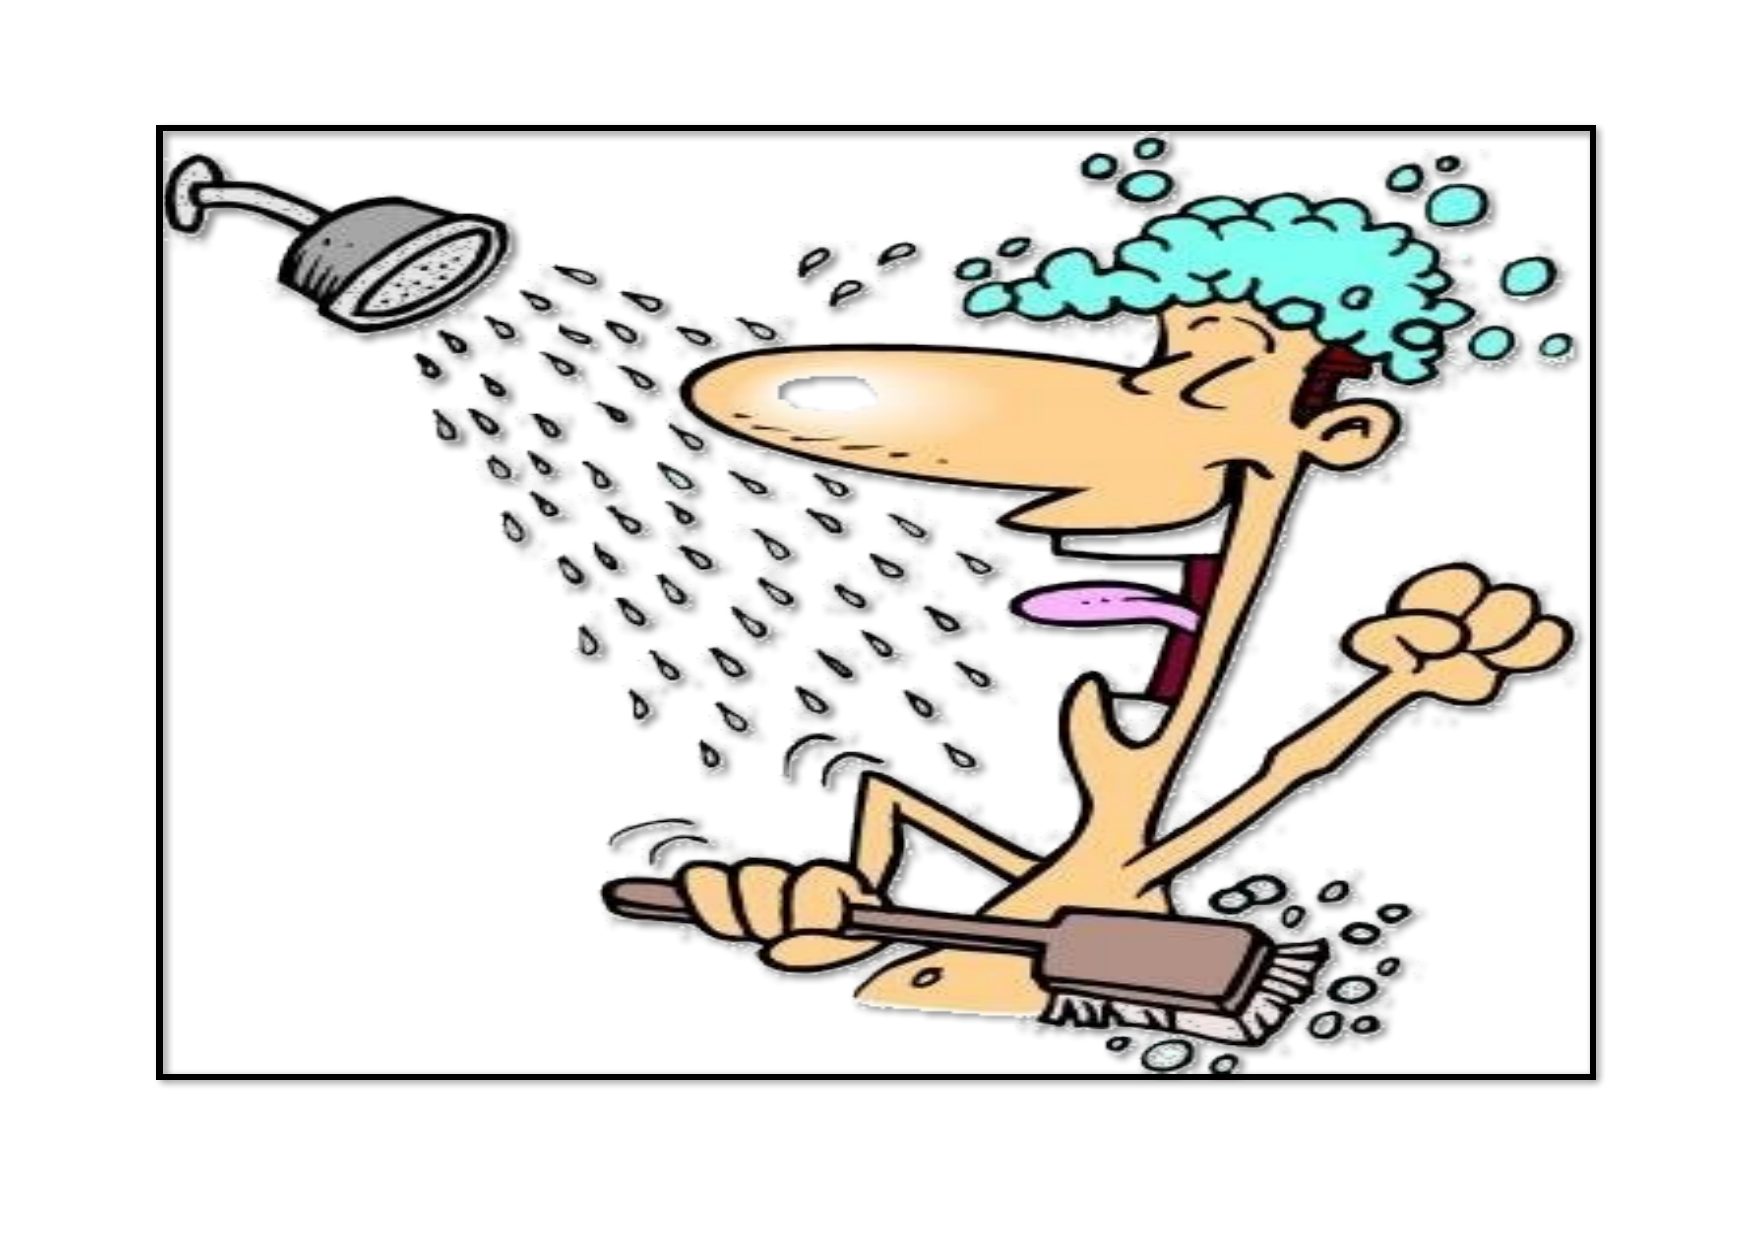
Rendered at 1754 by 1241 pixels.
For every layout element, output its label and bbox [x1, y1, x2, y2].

picture [163, 131, 1590, 1074]
